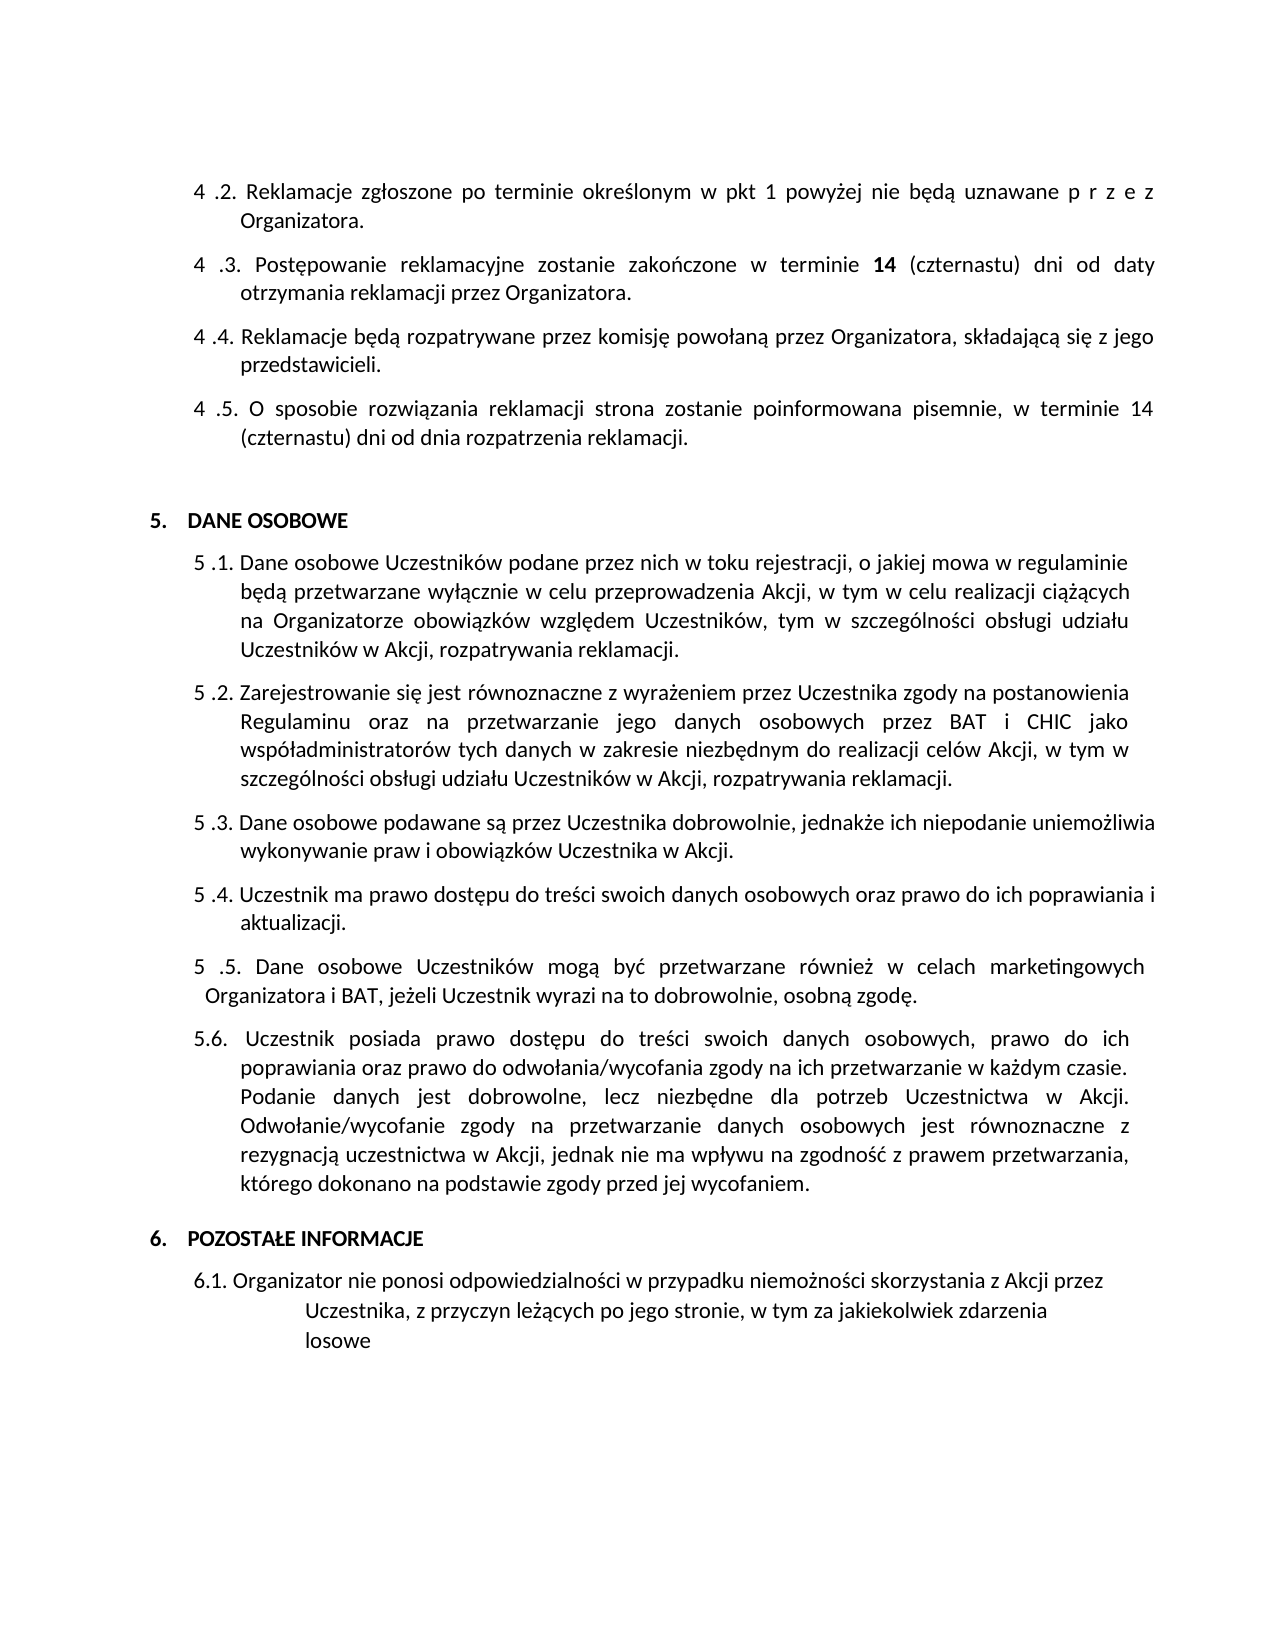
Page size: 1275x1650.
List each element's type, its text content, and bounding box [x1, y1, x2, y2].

text 5 .3. Dane osobowe podawane są przez Uczestnika dobrowolnie, jednakże ich niepodanie uniemożliwia wykonywanie praw i obowiązków Uczestnika w Akcji. [193, 808, 1156, 864]
text 4 .5. O sposobie rozwiązania reklamacji strona zostanie poinformowana pisemnie, w terminie 14 (czternastu) dni od dnia rozpatrzenia reklamacji. [193, 394, 1156, 451]
text 4 .3. Postępowanie reklamacyjne zostanie zakończone w terminie 14 (czternastu) dni od daty otrzymania reklamacji przez Organizatora. [193, 250, 1156, 307]
subtitle DANE OSOBOWE [149, 506, 1198, 534]
list Organizator nie ponosi odpowiedzialności w przypadku niemożności skorzystania z Akcji przez Uczestnika, z przyczyn leżących po jego stronie, w tym za jakiekolwiek zdarzenia losowe [193, 1266, 1113, 1355]
text 5 .1. Dane osobowe Uczestników podane przez nich w toku rejestracji, o jakiej mowa w regulaminie będą przetwarzane wyłącznie w celu przeprowadzenia Akcji, w tym w celu realizacji ciążących na Organizatorze obowiązków względem Uczestników, tym w szczególności obsługi udziału Uczestników w Akcji, rozpatrywania reklamacji. [193, 548, 1130, 663]
text 4 .4. Reklamacje będą rozpatrywane przez komisję powołaną przez Organizatora, składającą się z jego przedstawicieli. [193, 322, 1156, 378]
text 5.6. Uczestnik posiada prawo dostępu do treści swoich danych osobowych, prawo do ich poprawiania oraz prawo do odwołania/wycofania zgody na ich przetwarzanie w każdym czasie. Podanie danych jest dobrowolne, lecz niezbędne dla potrzeb Uczestnictwa w Akcji. Odwołanie/wycofanie zgody na przetwarzanie danych osobowych jest równoznaczne z rezygnacją uczestnictwa w Akcji, jednak nie ma wpływu na zgodność z prawem przetwarzania, którego dokonano na podstawie zgody przed jej wycofaniem. [193, 1024, 1130, 1197]
subtitle POZOSTAŁE INFORMACJE [149, 1224, 1198, 1253]
text 5 .4. Uczestnik ma prawo dostępu do treści swoich danych osobowych oraz prawo do ich poprawiania i aktualizacji. [193, 880, 1156, 936]
text 5 .2. Zarejestrowanie się jest równoznaczne z wyrażeniem przez Uczestnika zgody na postanowienia Regulaminu oraz na przetwarzanie jego danych osobowych przez BAT i CHIC jako współadministratorów tych danych w zakresie niezbędnym do realizacji celów Akcji, w tym w szczególności obsługi udziału Uczestników w Akcji, rozpatrywania reklamacji. [193, 678, 1130, 792]
list .2. Reklamacje zgłoszone po terminie określonym w pkt 1 powyżej nie będą uznawane p r z e z Organizatora. [193, 177, 1156, 234]
text 5 .5. Dane osobowe Uczestników mogą być przetwarzane również w celach marketingowych Organizatora i BAT, jeżeli Uczestnik wyrazi na to dobrowolnie, osobną zgodę. [193, 952, 1198, 1009]
